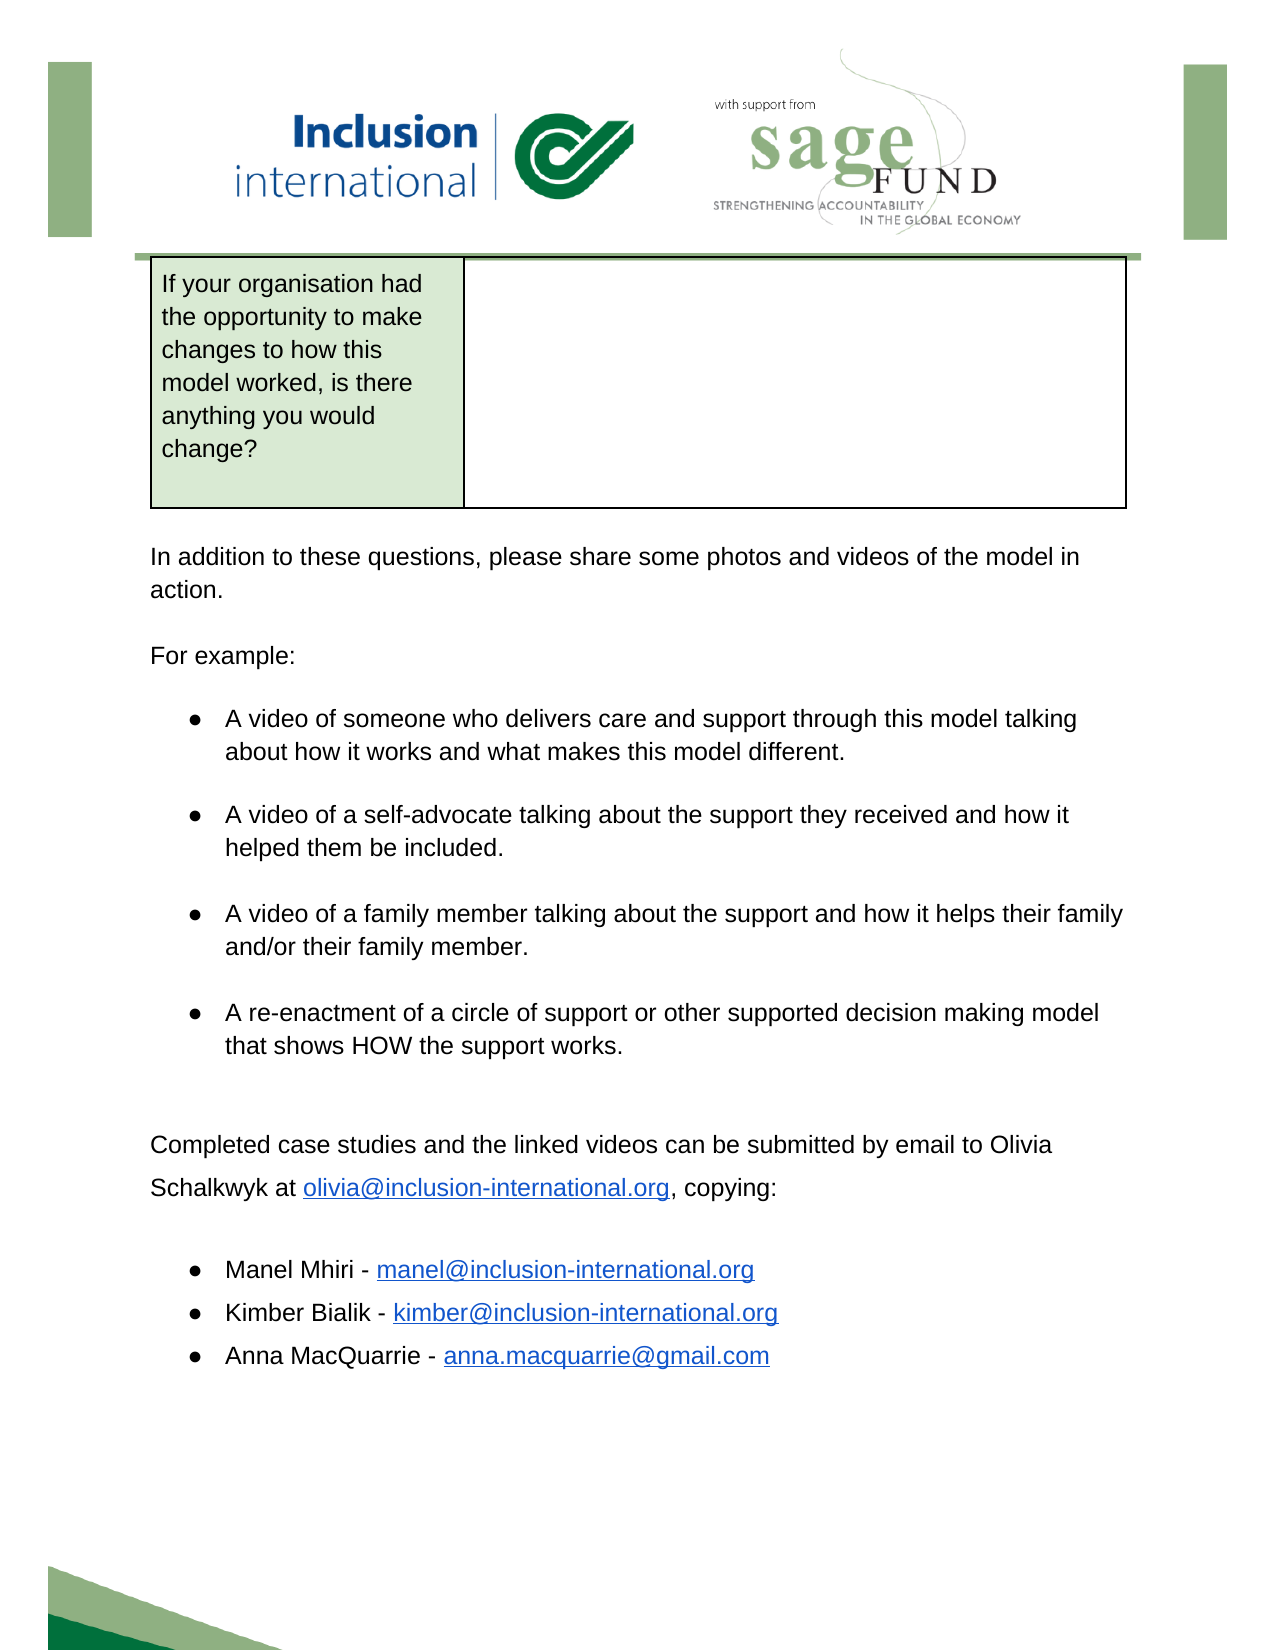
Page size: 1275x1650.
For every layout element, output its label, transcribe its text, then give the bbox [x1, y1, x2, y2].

list Kimber Bialik - kimber@inclusion-international.org [187, 1298, 1125, 1326]
list Anna MacQuarrie - anna.macquarrie@gmail.com [187, 1341, 1125, 1369]
list A video of someone who delivers care and support through this model talking about how it works and what makes this model different. [187, 704, 1125, 796]
text For example: [150, 641, 1125, 700]
picture [48, 44, 1227, 1650]
list A video of a family member talking about the support and how it helps their family and/or their family member. [187, 899, 1125, 961]
list Manel Mhiri - manel@inclusion-international.org [187, 1254, 1125, 1283]
text In addition to these questions, please share some photos and videos of the model in action. [150, 542, 1125, 604]
list A re-enactment of a circle of support or other supported decision making model that shows HOW the support works. [187, 998, 1125, 1060]
table_cell [465, 258, 1125, 507]
text Completed case studies and the linked videos can be submitted by email to Olivia Schalkwyk at olivia@inclusion-international.org, copying: [150, 1130, 1125, 1241]
list A video of a self-advocate talking about the support they received and how it helped them be included. [187, 800, 1125, 862]
table_cell If your organisation had the opportunity to make changes to how this model worked, is there anything you would change? [152, 258, 463, 507]
